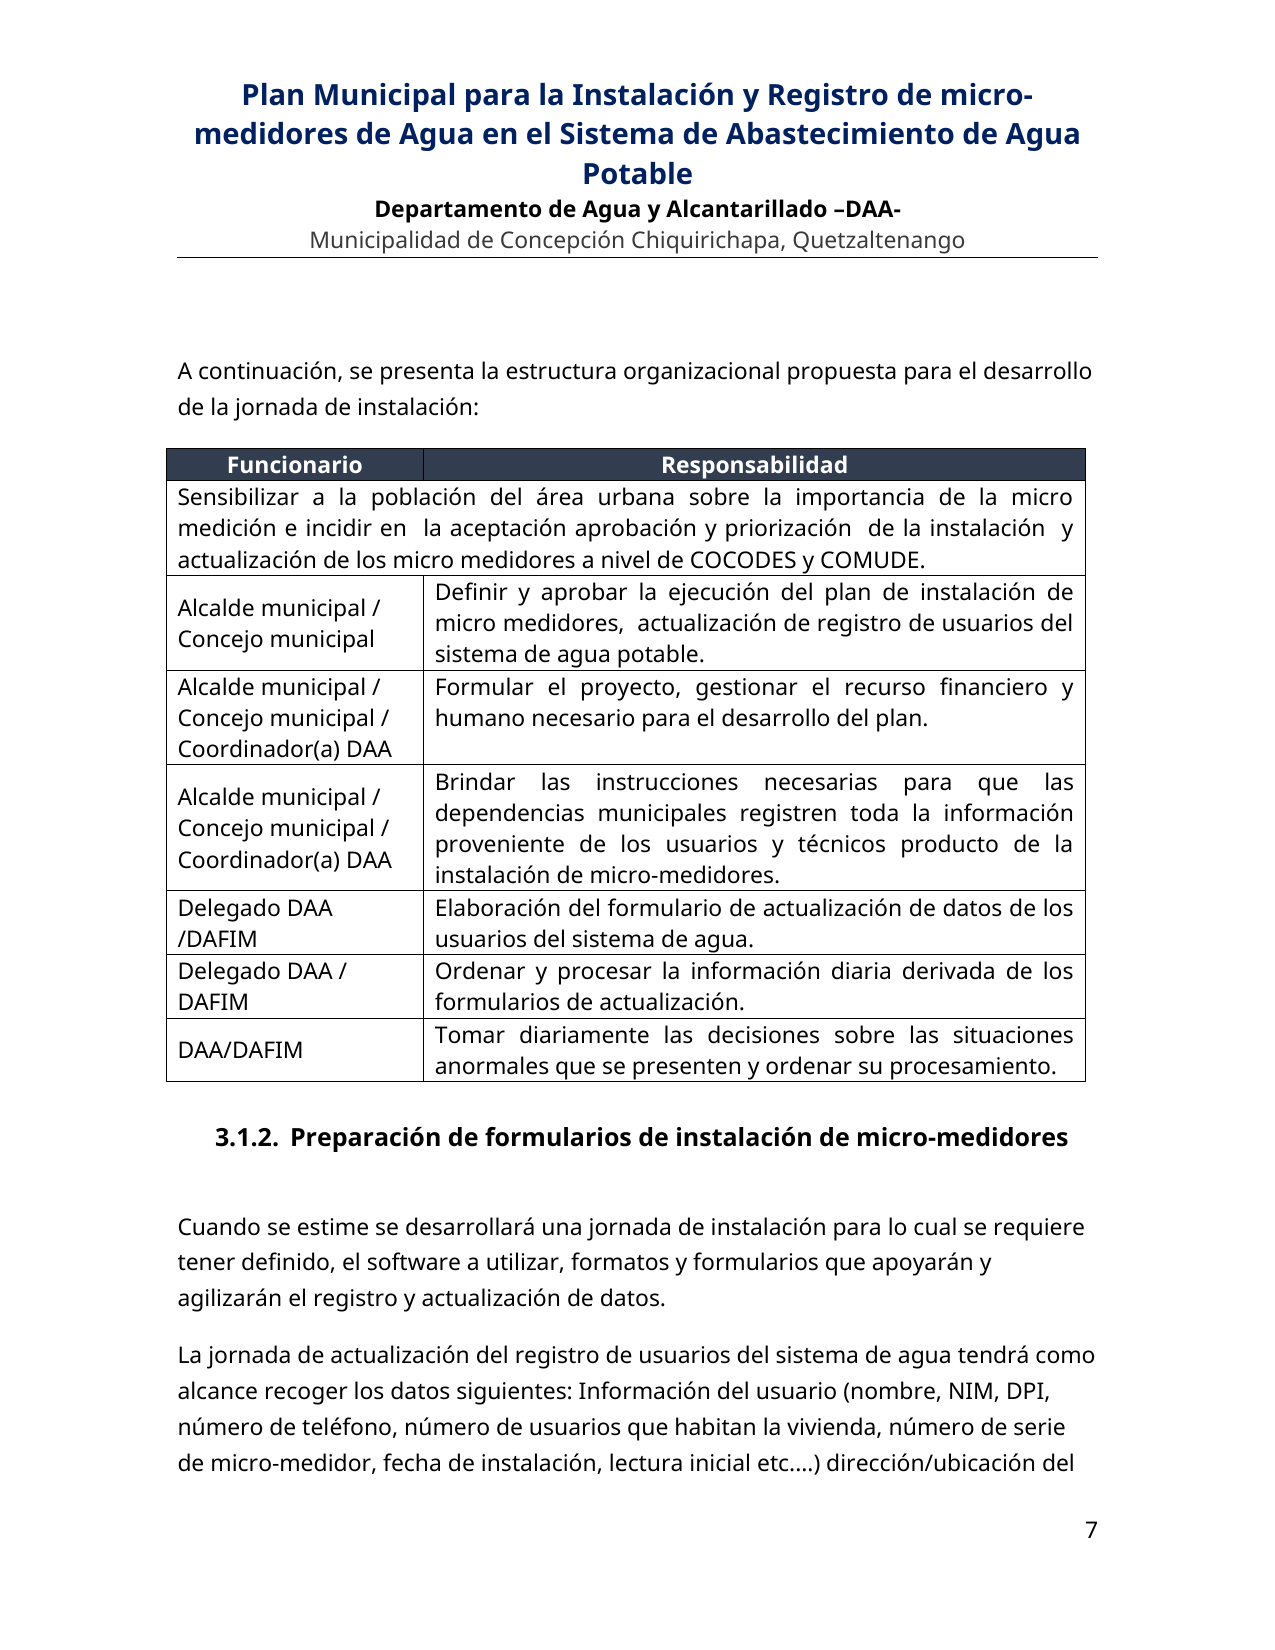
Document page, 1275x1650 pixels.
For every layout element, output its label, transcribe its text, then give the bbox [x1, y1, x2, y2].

subtitle Preparación de formularios de instalación de micro-medidores [215, 1119, 1098, 1154]
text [177, 1339, 1098, 1478]
table_cell Delegado DAA / DAFIM [167, 955, 423, 1017]
table_cell Delegado DAA /DAFIM [167, 891, 423, 954]
table_header Responsabilidad [424, 449, 1085, 480]
table_cell Alcalde municipal / Concejo municipal [167, 576, 423, 669]
table_cell Alcalde municipal / Concejo municipal / Coordinador(a) DAA [167, 671, 423, 764]
table_cell Tomar diariamente las decisiones sobre las situaciones anormales que se presenten y ordenar su procesamiento. [424, 1019, 1085, 1081]
text Cuando se estime se desarrollará una jornada de instalación para lo cual se requiere tener definido, el software a utilizar, formatos y formularios que apoyarán y agilizarán el registro y actualización de datos. [177, 1210, 1098, 1313]
table_cell Definir y aprobar la ejecución del plan de instalación de micro medidores, actualización de registro de usuarios del sistema de agua potable. [424, 576, 1085, 669]
table_cell Ordenar y procesar la información diaria derivada de los formularios de actualización. [424, 955, 1085, 1017]
table_cell Sensibilizar a la población del área urbana sobre la importancia de la micro medición e incidir en la aceptación aprobación y priorización de la instalación y actualización de los micro medidores a nivel de COCODES y COMUDE. [167, 481, 1085, 575]
table_header Funcionario [167, 449, 423, 480]
table_cell Formular el proyecto, gestionar el recurso financiero y humano necesario para el desarrollo del plan. [424, 671, 1085, 764]
table_cell Brindar las instrucciones necesarias para que las dependencias municipales registren toda la información proveniente de los usuarios y técnicos producto de la instalación de micro-medidores. [424, 765, 1085, 890]
table_cell Elaboración del formulario de actualización de datos de los usuarios del sistema de agua. [424, 891, 1085, 954]
table_cell Alcalde municipal / Concejo municipal / Coordinador(a) DAA [167, 765, 423, 890]
table_cell DAA/DAFIM [167, 1019, 423, 1081]
text A continuación, se presenta la estructura organizacional propuesta para el desarrollo de la jornada de instalación: [177, 355, 1098, 422]
